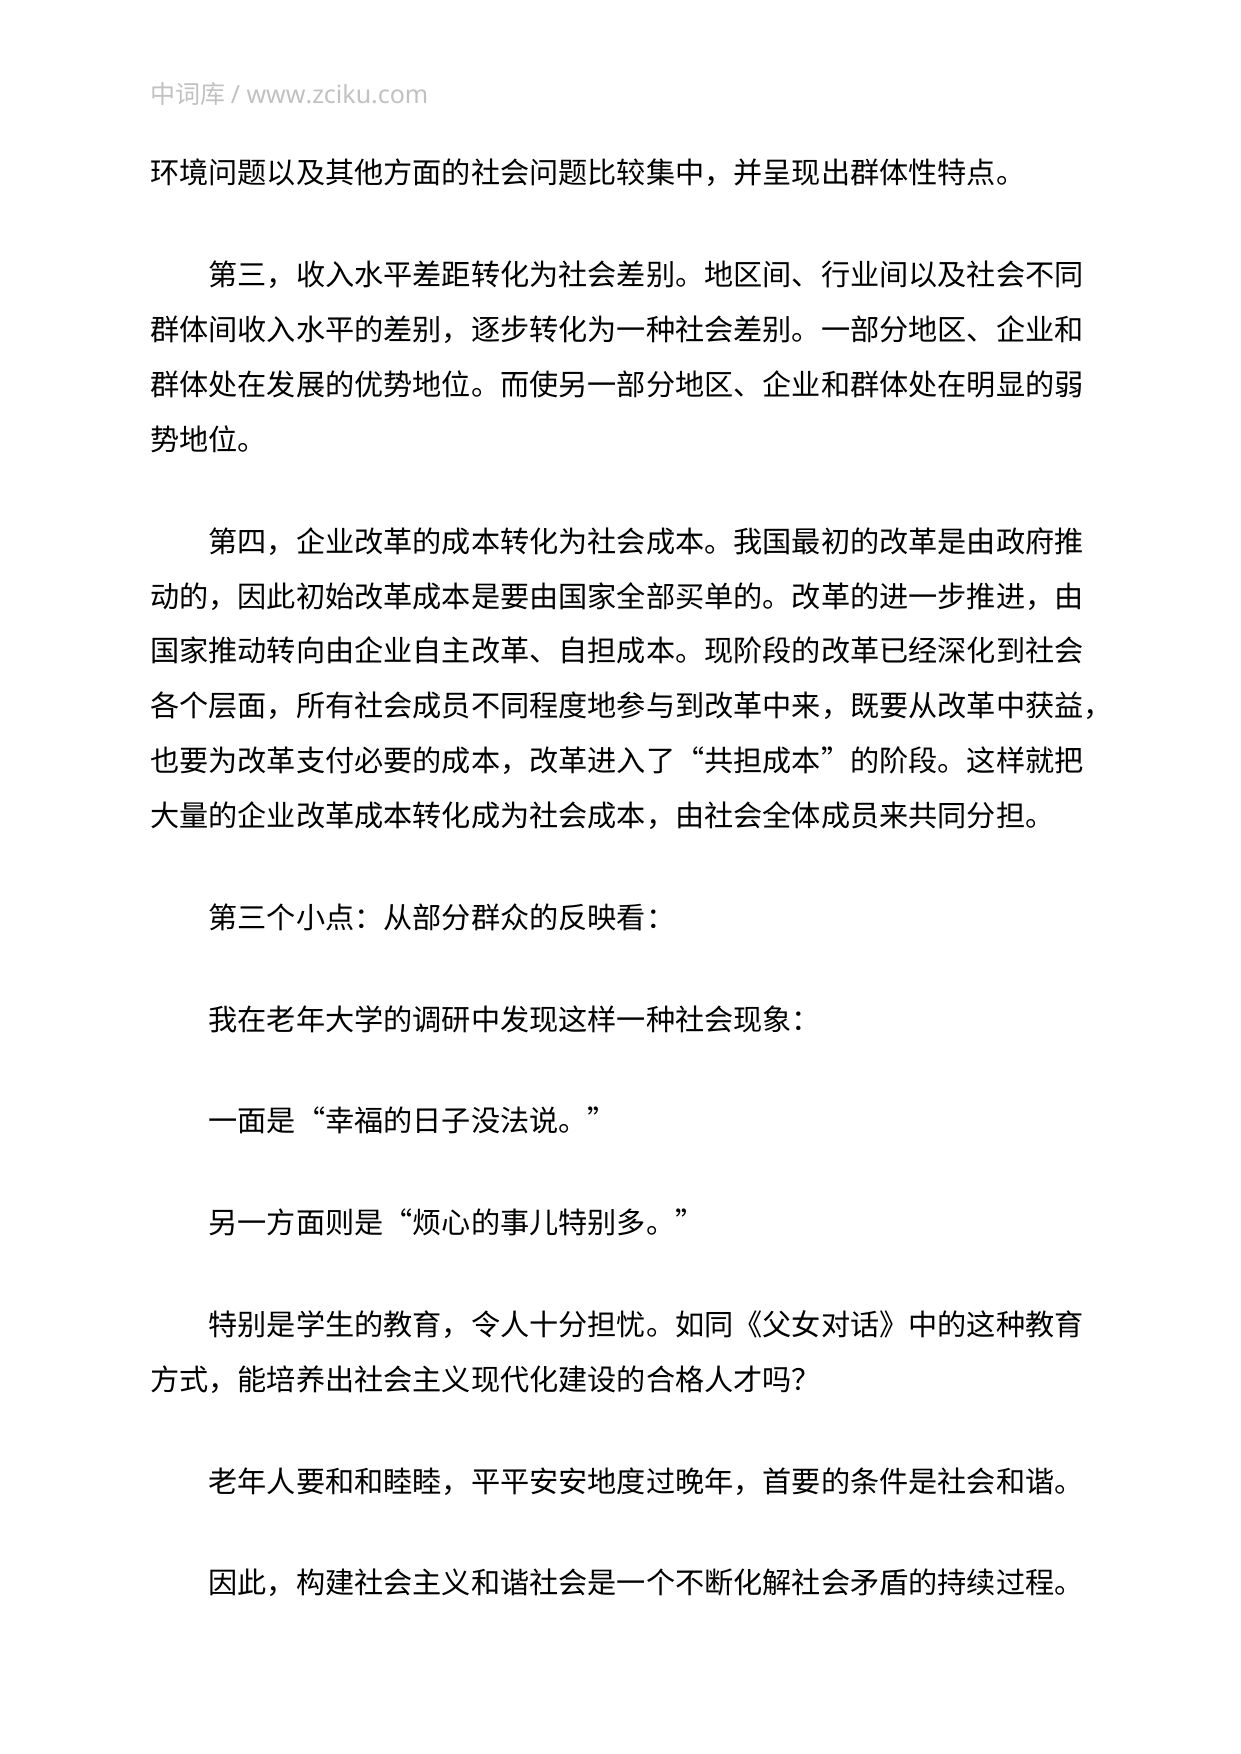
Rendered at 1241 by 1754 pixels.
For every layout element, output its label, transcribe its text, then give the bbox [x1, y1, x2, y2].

text 另一方面则是“烦心的事儿特别多。” [150, 1200, 1090, 1242]
text 老年人要和和睦睦，平平安安地度过晚年，首要的条件是社会和谐。 [150, 1458, 1090, 1501]
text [150, 150, 1090, 192]
text 一面是“幸福的日子没法说。” [150, 1098, 1090, 1140]
text 第四，企业改革的成本转化为社会成本。我国最初的改革是由政府推动的，因此初始改革成本是要由国家全部买单的。改革的进一步推进，由国家推动转向由企业自主改革、自担成本。现阶段的改革已经深化到社会各个层面，所有社会成员不同程度地参与到改革中来，既要从改革中获益，也要为改革支付必要的成本，改革进入了“共担成本”的阶段。这样就把大量的企业改革成本转化成为社会成本，由社会全体成员来共同分担。 [150, 518, 1090, 835]
text 特别是学生的教育，令人十分担忧。如同《父女对话》中的这种教育方式，能培养出社会主义现代化建设的合格人才吗？ [150, 1302, 1090, 1399]
text 我在老年大学的调研中发现这样一种社会现象： [150, 996, 1090, 1038]
text 第三，收入水平差距转化为社会差别。地区间、行业间以及社会不同群体间收入水平的差别，逐步转化为一种社会差别。一部分地区、企业和群体处在发展的优势地位。而使另一部分地区、企业和群体处在明显的弱势地位。 [150, 252, 1090, 459]
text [150, 1560, 1090, 1602]
text 第三个小点：从部分群众的反映看： [150, 894, 1090, 937]
